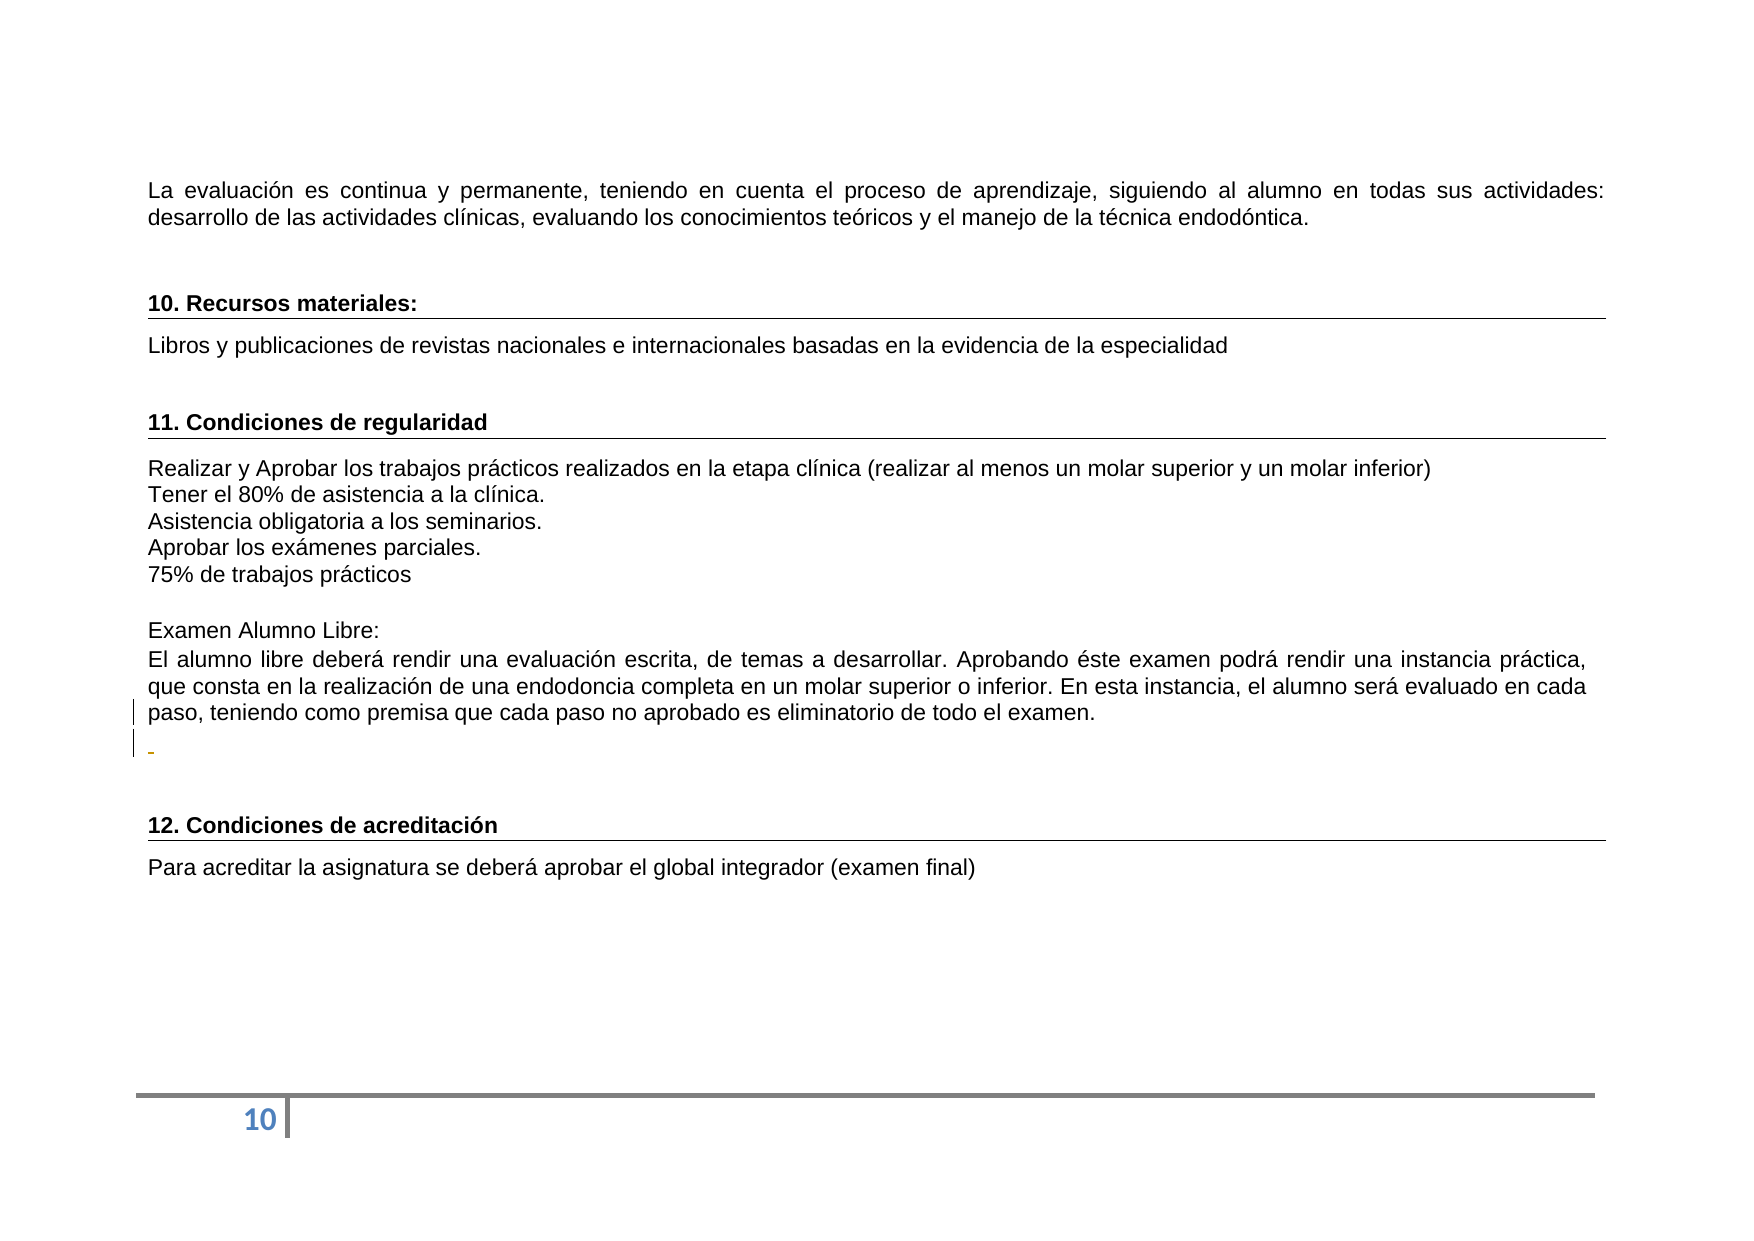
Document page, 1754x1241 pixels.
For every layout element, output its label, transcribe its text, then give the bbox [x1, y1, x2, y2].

text Para acreditar la asignatura se deberá aprobar el global integrador (examen final) [148, 854, 1606, 880]
text Asistencia obligatoria a los seminarios. [148, 508, 1606, 534]
text Aprobar los exámenes parciales. [148, 534, 1606, 561]
text 12. Condiciones de acreditación [148, 812, 1606, 840]
text 11. Condiciones de regularidad [148, 409, 1606, 438]
text El alumno libre deberá rendir una evaluación escrita, de temas a desarrollar. Aprobando éste examen podrá rendir una instancia práctica, que consta en la realización de una endodoncia completa en un molar superior o inferior. En esta instancia, el alumno será evaluado en cada paso, teniendo como premisa que cada paso no aprobado es eliminatorio de todo el examen. [148, 646, 1588, 725]
text Libros y publicaciones de revistas nacionales e internacionales basadas en la evidencia de la especialidad [148, 332, 1606, 358]
text Examen Alumno Libre: [148, 617, 1588, 643]
text Realizar y Aprobar los trabajos prácticos realizados en la etapa clínica (realizar al menos un molar superior y un molar inferior) [148, 455, 1606, 481]
text La evaluación es continua y permanente, teniendo en cuenta el proceso de aprendizaje, siguiendo al alumno en todas sus actividades: desarrollo de las actividades clínicas, evaluando los conocimientos teóricos y el manejo de la técnica endodóntica. [148, 177, 1606, 230]
text 75% de trabajos prácticos [148, 561, 1606, 587]
text 10. Recursos materiales: [148, 289, 1606, 318]
text Tener el 80% de asistencia a la clínica. [148, 481, 1606, 508]
